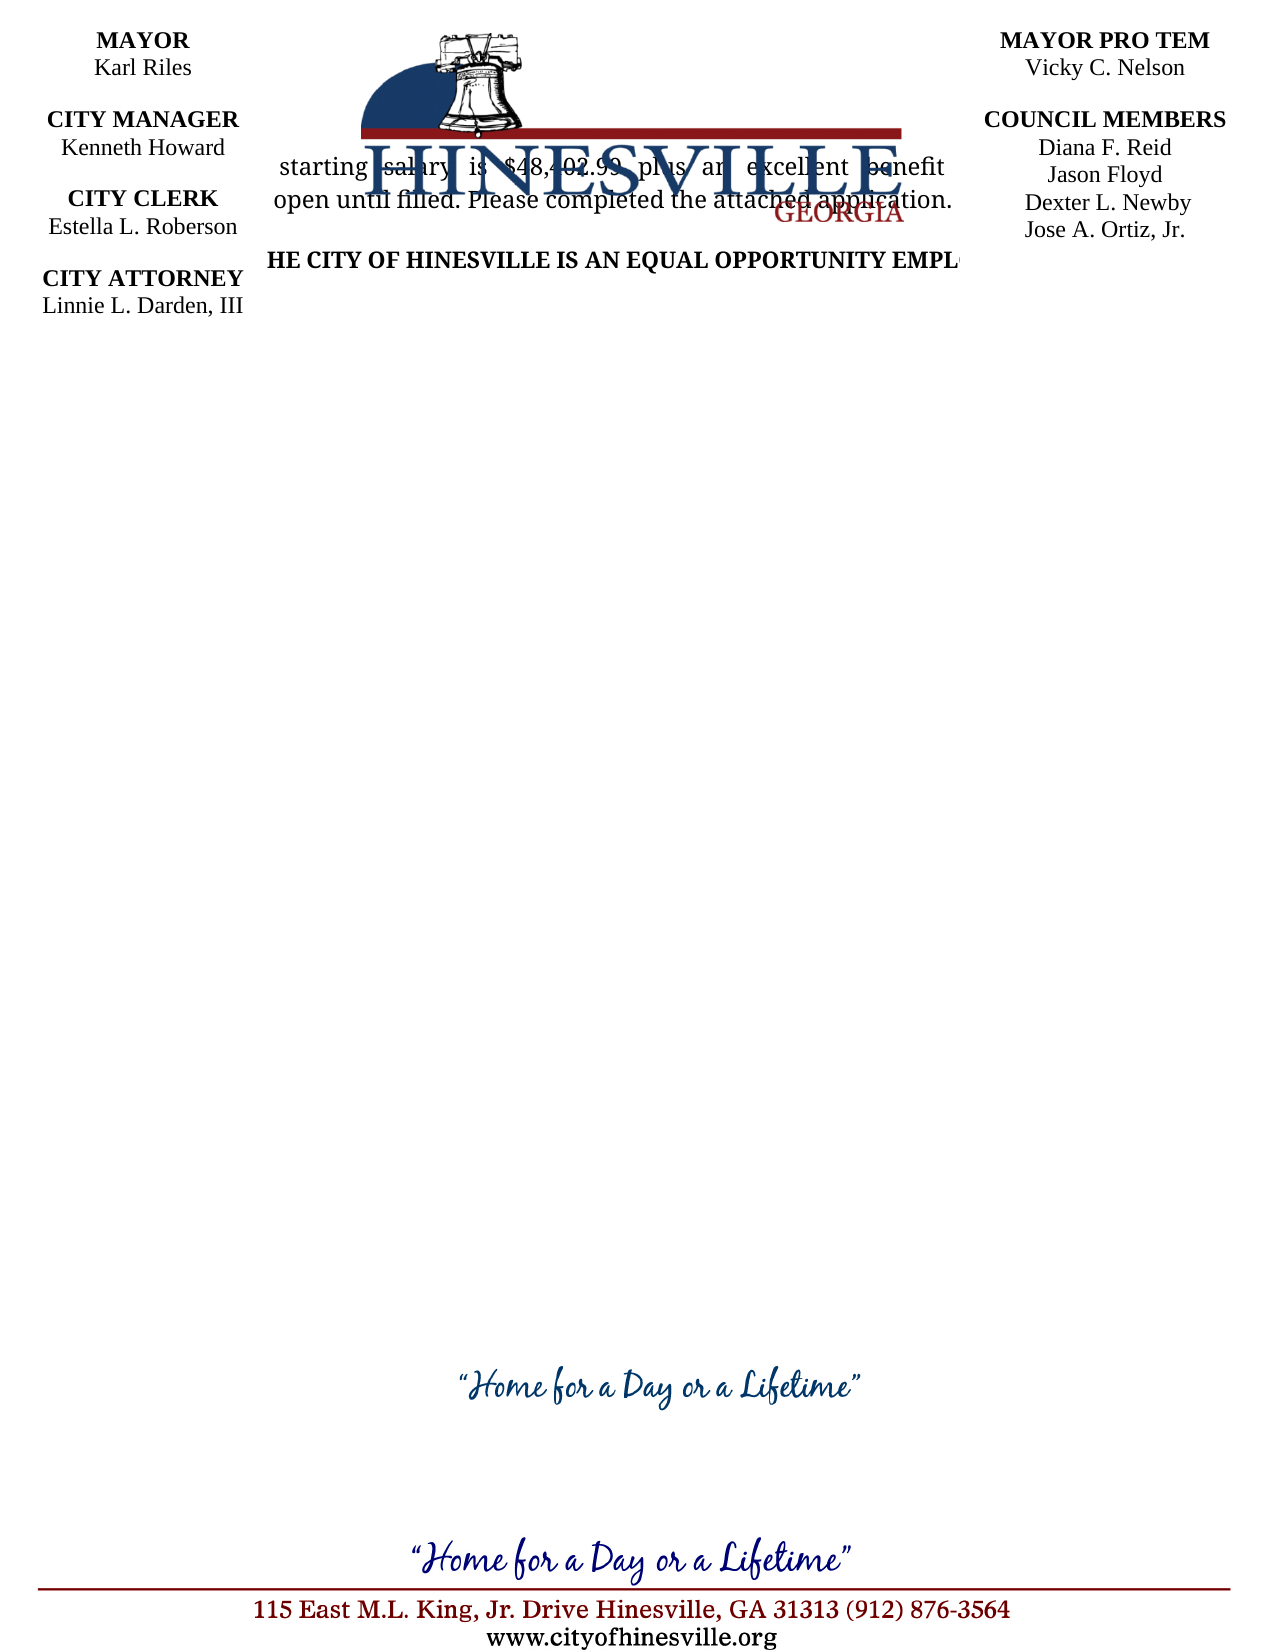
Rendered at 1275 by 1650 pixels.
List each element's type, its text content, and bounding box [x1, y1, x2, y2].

picture [28, 1534, 1236, 1650]
picture [361, 33, 904, 222]
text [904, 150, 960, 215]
picture [440, 1330, 886, 1452]
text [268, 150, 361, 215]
text The City of Hinesville is an Equal Opportunity Employer [268, 244, 960, 275]
